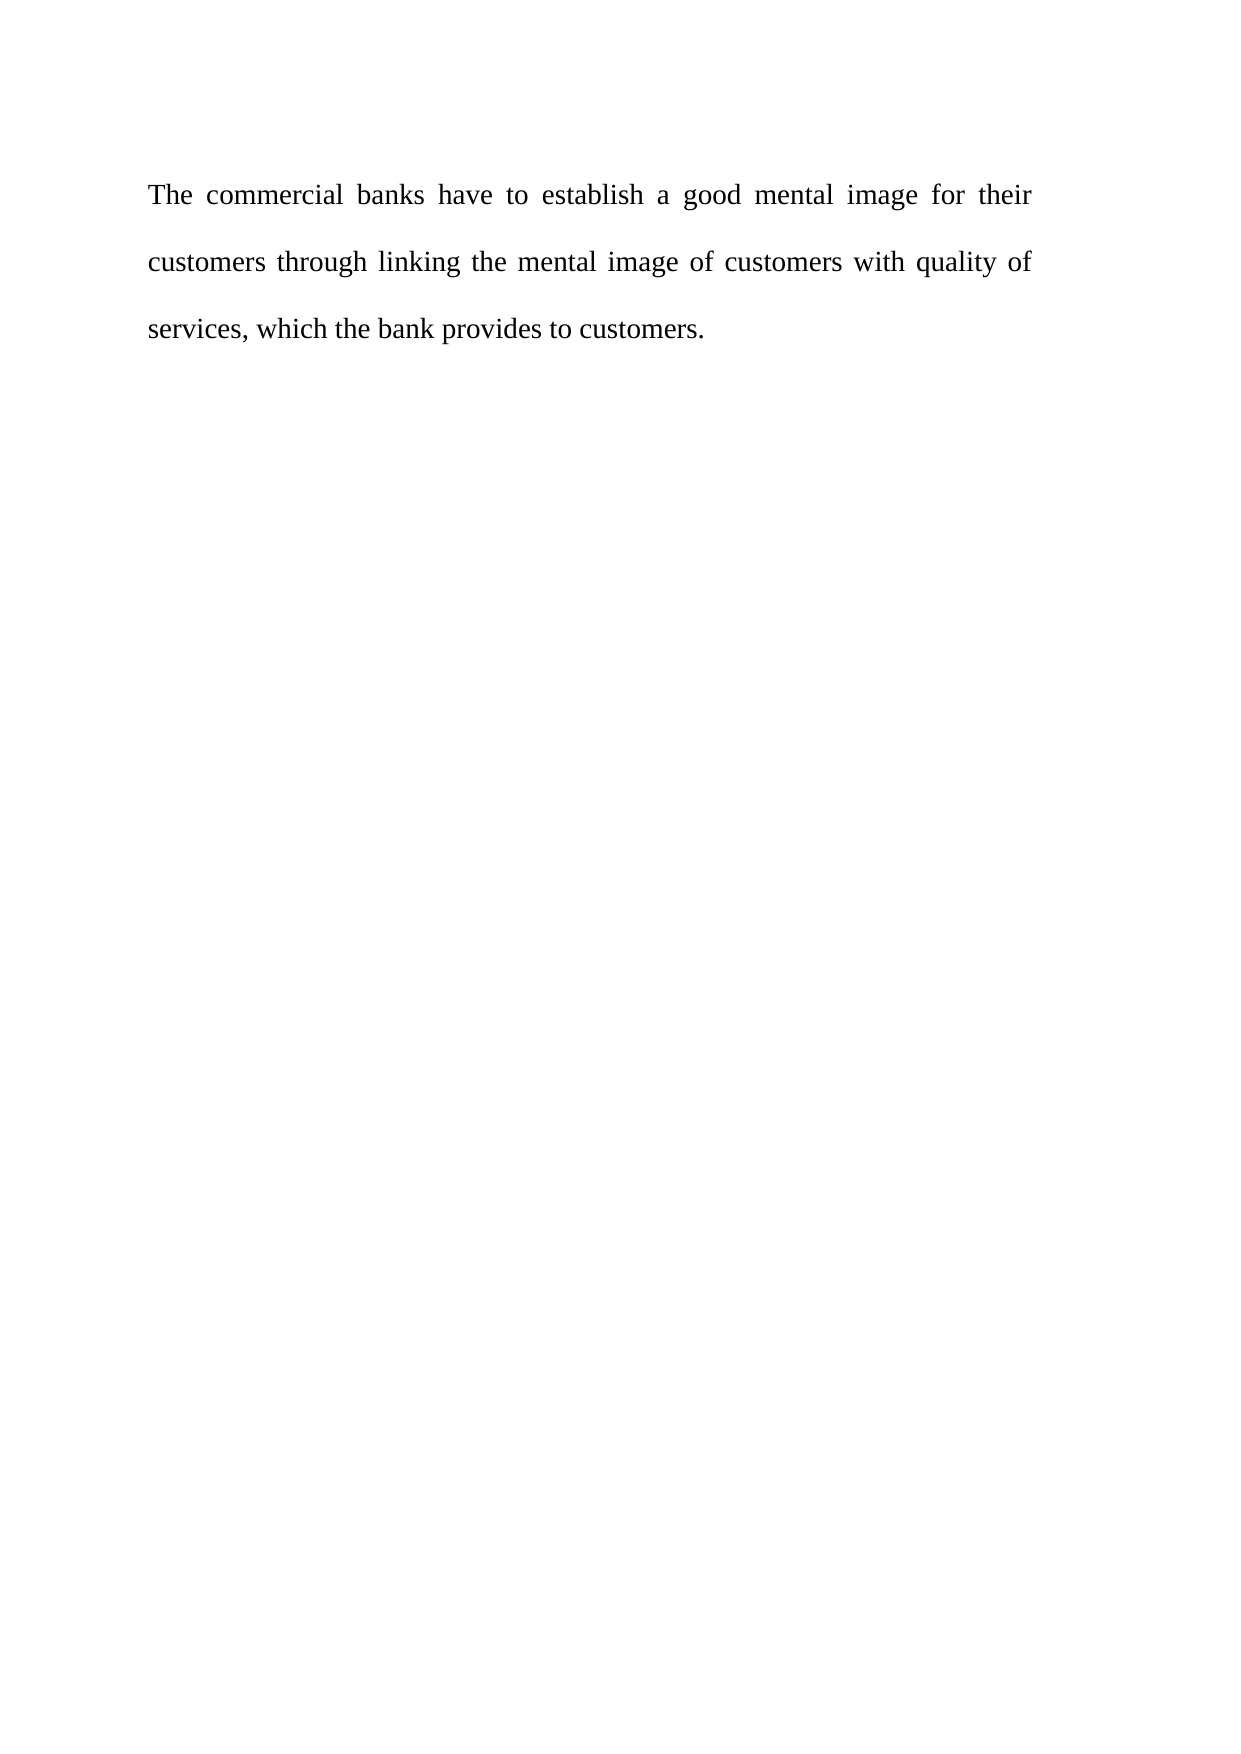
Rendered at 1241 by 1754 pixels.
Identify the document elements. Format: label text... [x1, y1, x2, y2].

text The commercial banks have to establish a good mental image for their customers through linking the mental image of customers with quality of services, which the bank provides to customers. [148, 177, 1033, 345]
